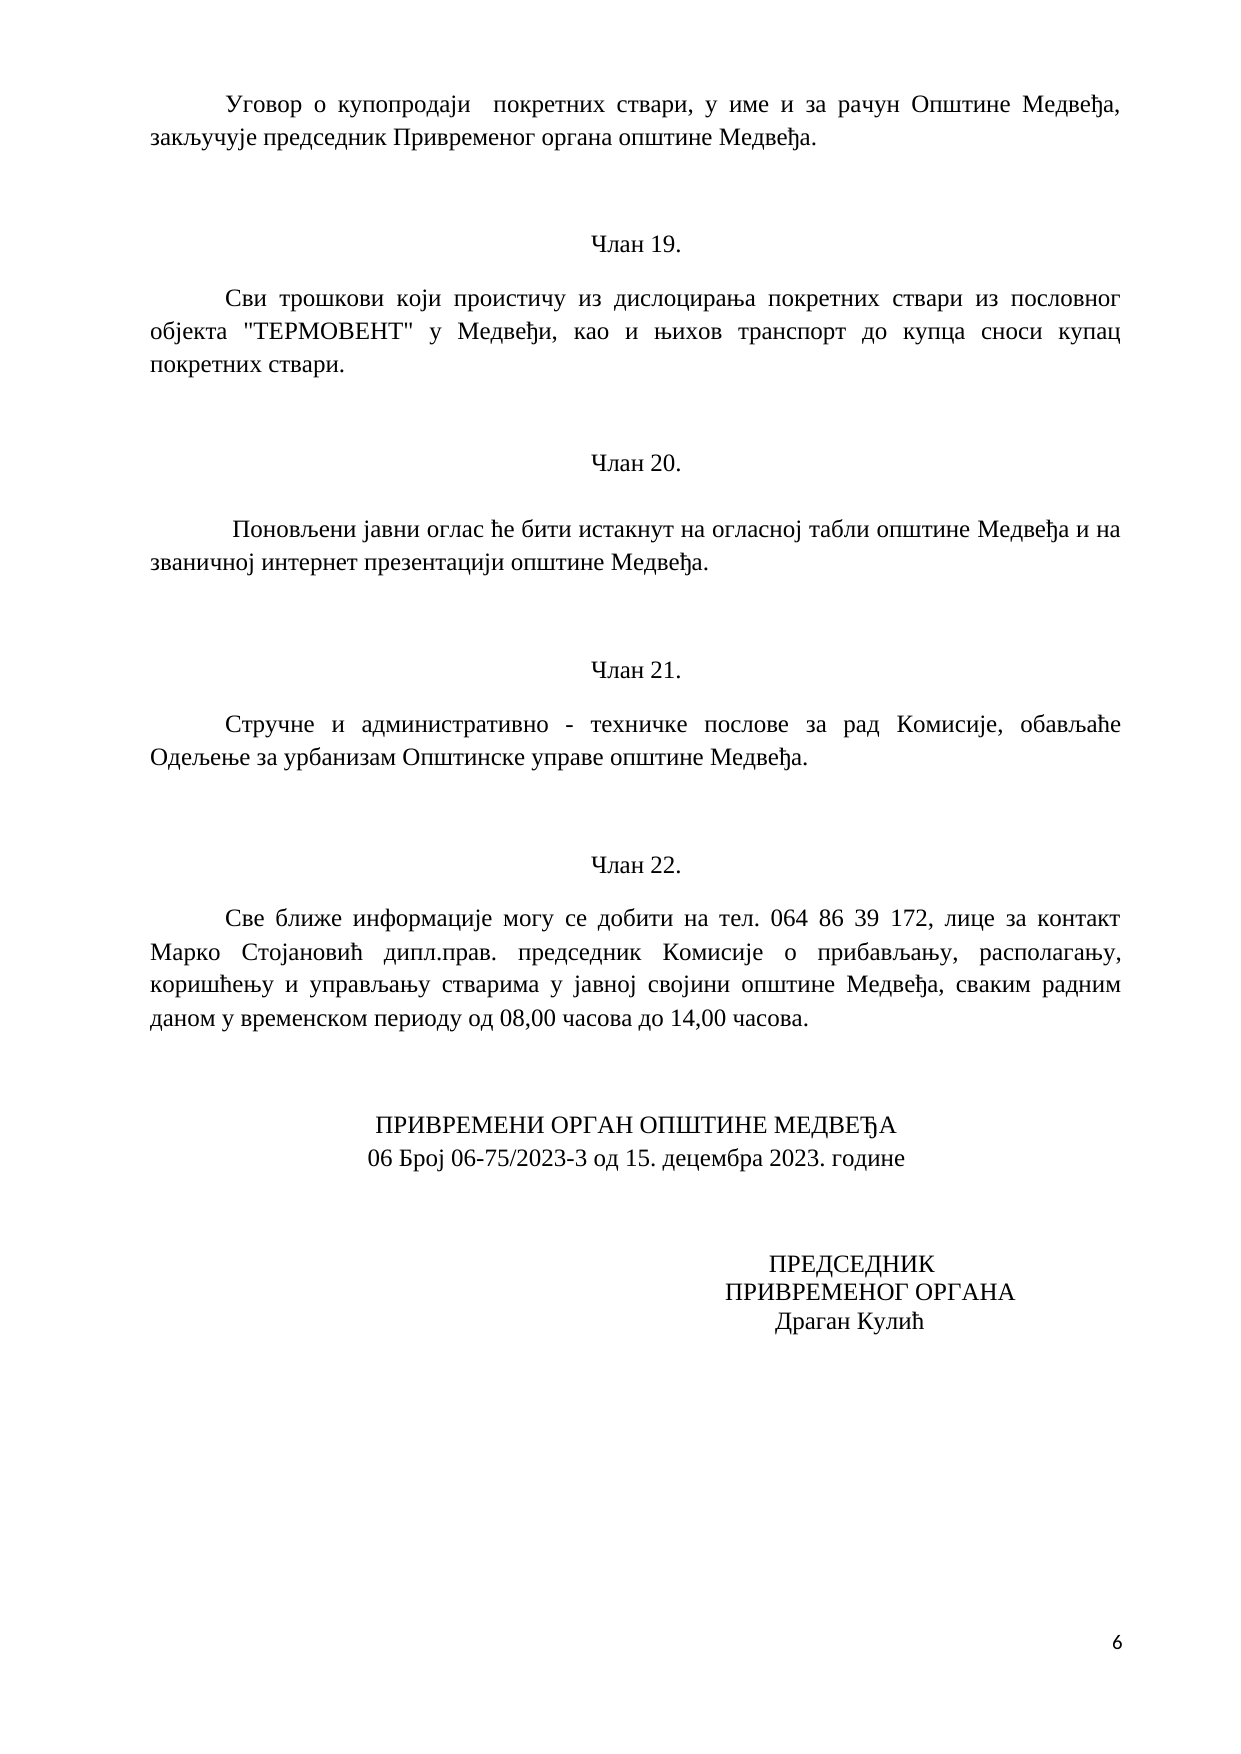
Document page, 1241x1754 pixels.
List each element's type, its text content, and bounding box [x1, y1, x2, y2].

text Сви трошкови који проистичу из дислоцирања покретних ствари из пословног објекта "ТЕРМОВЕНТ" у Медвеђи, као и њихов транспорт до купца сноси купац покретних ствари. [150, 283, 1122, 378]
list Члан 20. [150, 448, 1122, 477]
text Члан 21. [150, 655, 1122, 684]
text Члан 22. [150, 850, 1122, 878]
list Члан 19. [150, 229, 1122, 258]
text ПРИВРЕМЕНОГ ОРГАНА [150, 1277, 1122, 1306]
text Уговор о купопродаји покретних ствари, у име и за рачун Општине Медвеђа, закључује председник Привременог органа општине Медвеђа. [150, 89, 1122, 150]
text Стручне и административно - техничке послове за рад Комисије, обављаће Одељење за урбанизам Општинске управе општине Медвеђа. [150, 709, 1122, 771]
text Све ближе информације могу се добити на тел. 064 86 39 172, лице за контакт Марко Стојановић дипл.прав. председник Комисије о прибављању, располагању, коришћењу и управљању стварима у јавној својини општине Медвеђа, сваким радним даном у временском периоду од 08,00 часова до 14,00 часова. [150, 903, 1122, 1031]
text 06 Број 06-75/2023-3 од 15. децембра 2023. године [150, 1143, 1122, 1172]
text Драган Кулић [150, 1306, 1122, 1335]
text ПРЕДСЕДНИК [150, 1249, 1122, 1277]
text ПРИВРЕМЕНИ ОРГАН ОПШТИНЕ МЕДВЕЂА [150, 1110, 1122, 1139]
list Поновљени јавни оглас ће бити истакнут на огласној табли општине Медвеђа и на званичној интернет презентацији општине Медвеђа. [150, 514, 1122, 576]
